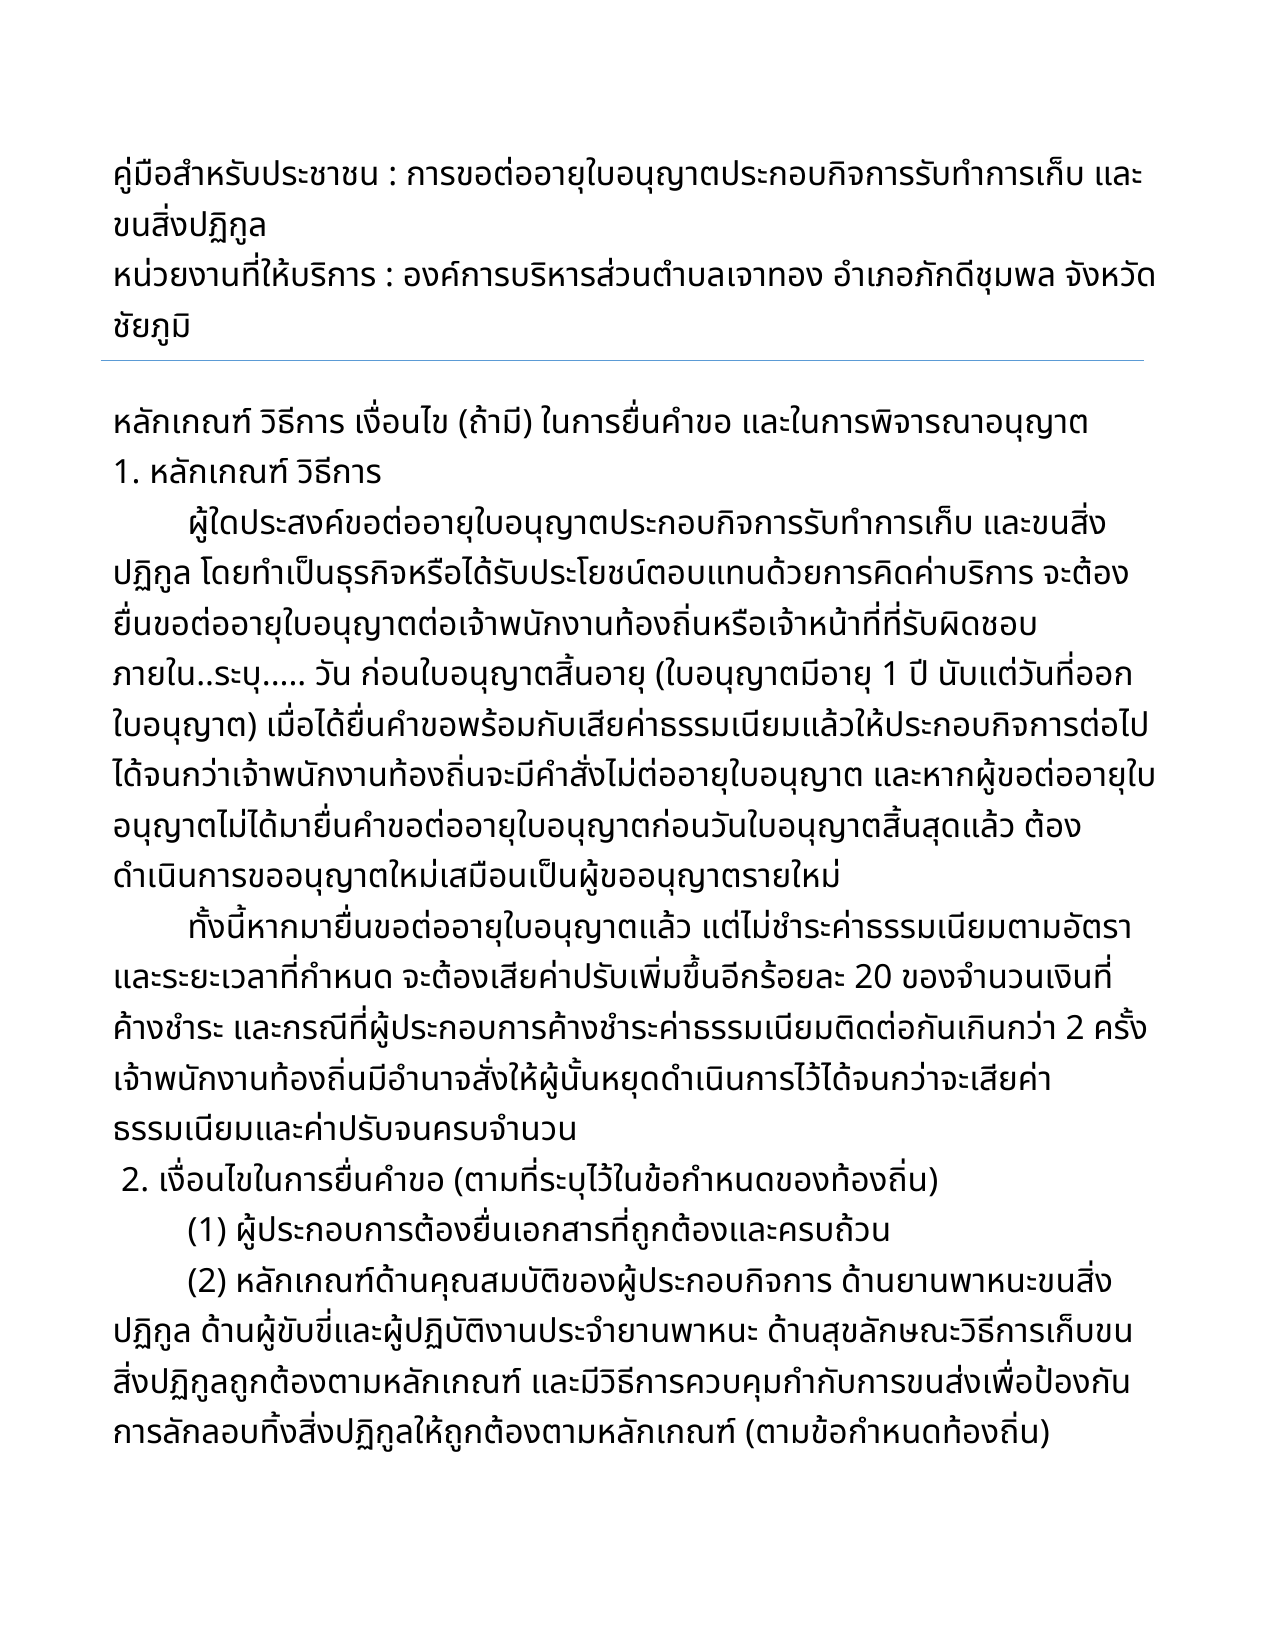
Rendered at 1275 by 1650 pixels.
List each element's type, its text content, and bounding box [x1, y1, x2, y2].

text คู่มือสำหรับประชาชน : การขอต่ออายุใบอนุญาตประกอบกิจการรับทำการเก็บ และขนสิ่งปฏิกูล [112, 150, 1162, 251]
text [112, 448, 1162, 1459]
text หลักเกณฑ์ วิธีการ เงื่อนไข (ถ้ามี) ในการยื่นคำขอ และในการพิจารณาอนุญาต [112, 397, 1162, 448]
text หน่วยงานที่ให้บริการ : องค์การบริหารส่วนตำบลเจาทอง อำเภอภักดีชุมพล จังหวัดชัยภูมิ [112, 251, 1162, 352]
